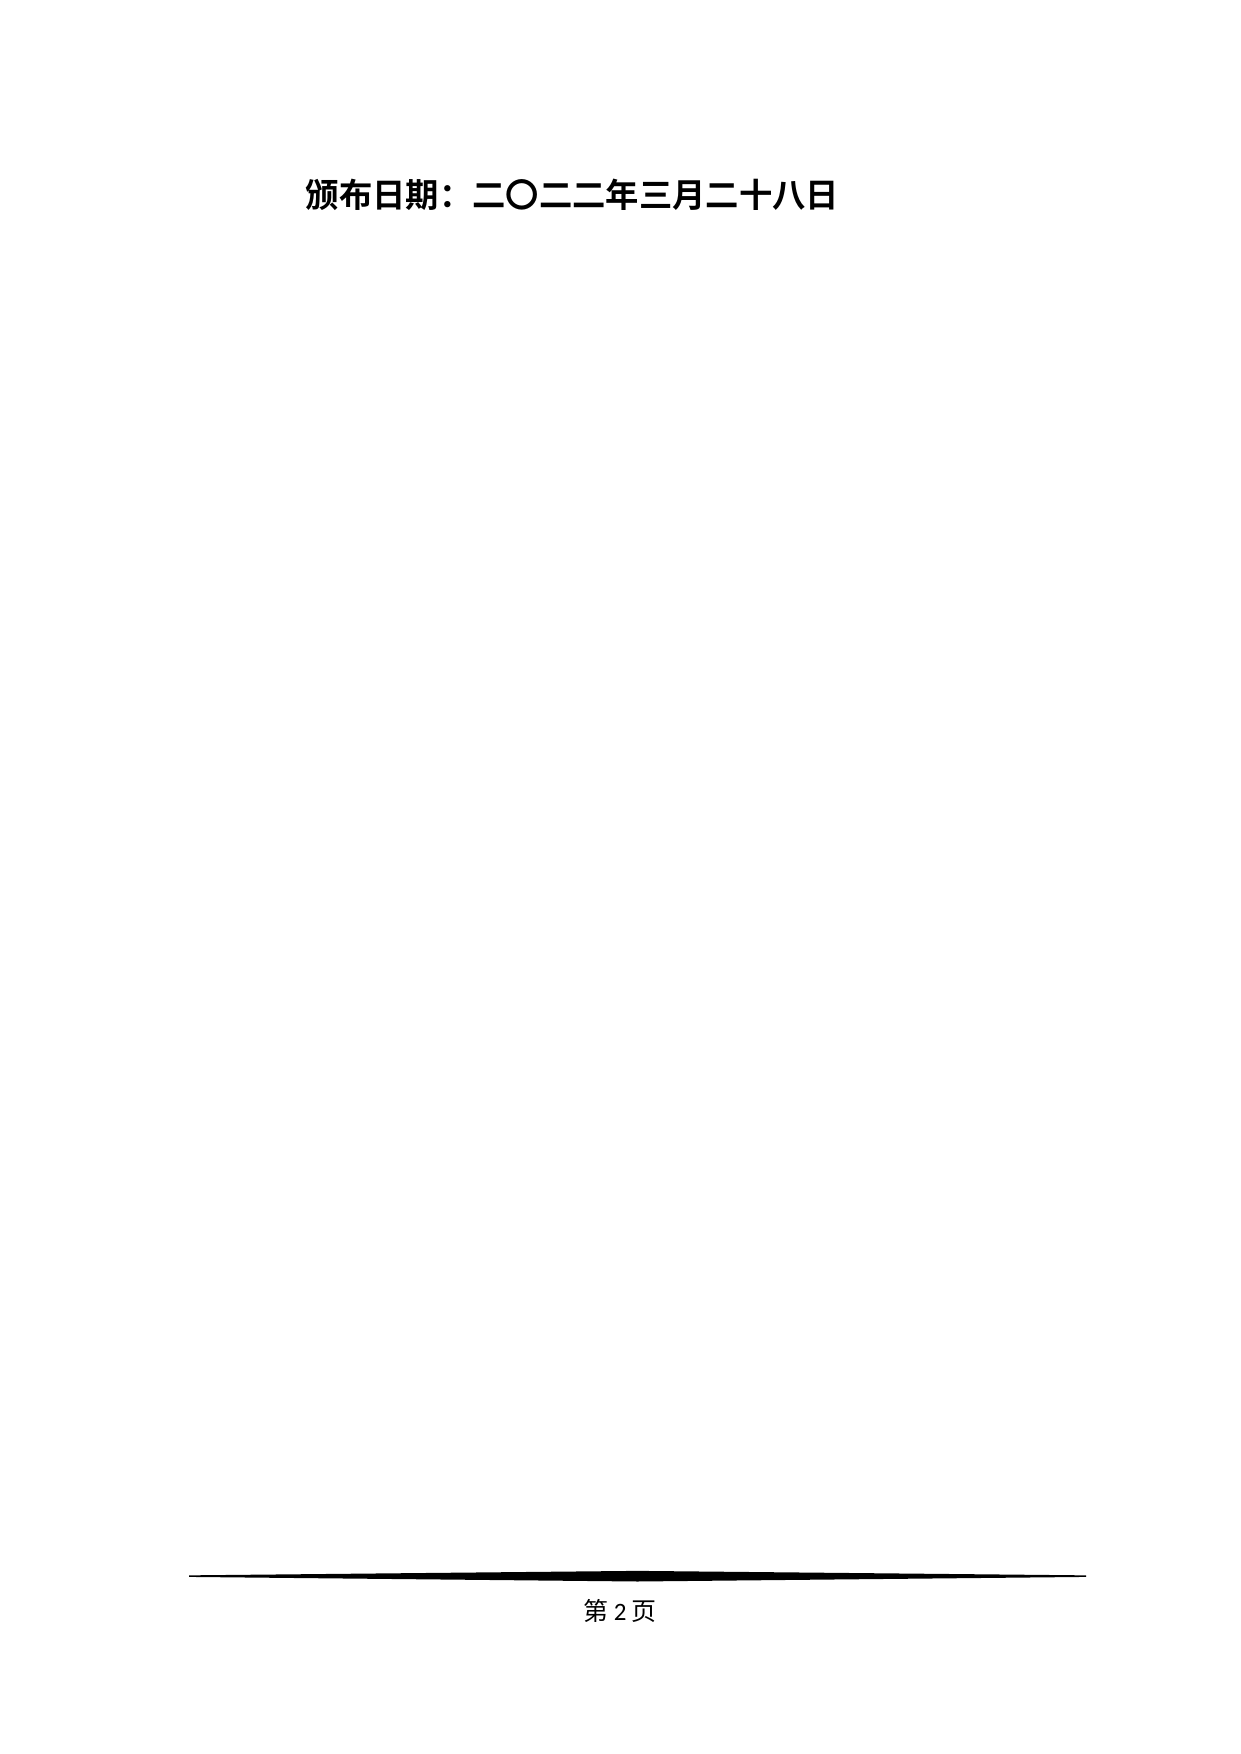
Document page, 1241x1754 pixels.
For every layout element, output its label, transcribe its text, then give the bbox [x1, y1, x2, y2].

text 颁布日期：二〇二二年三月二十八日 [187, 161, 1053, 226]
